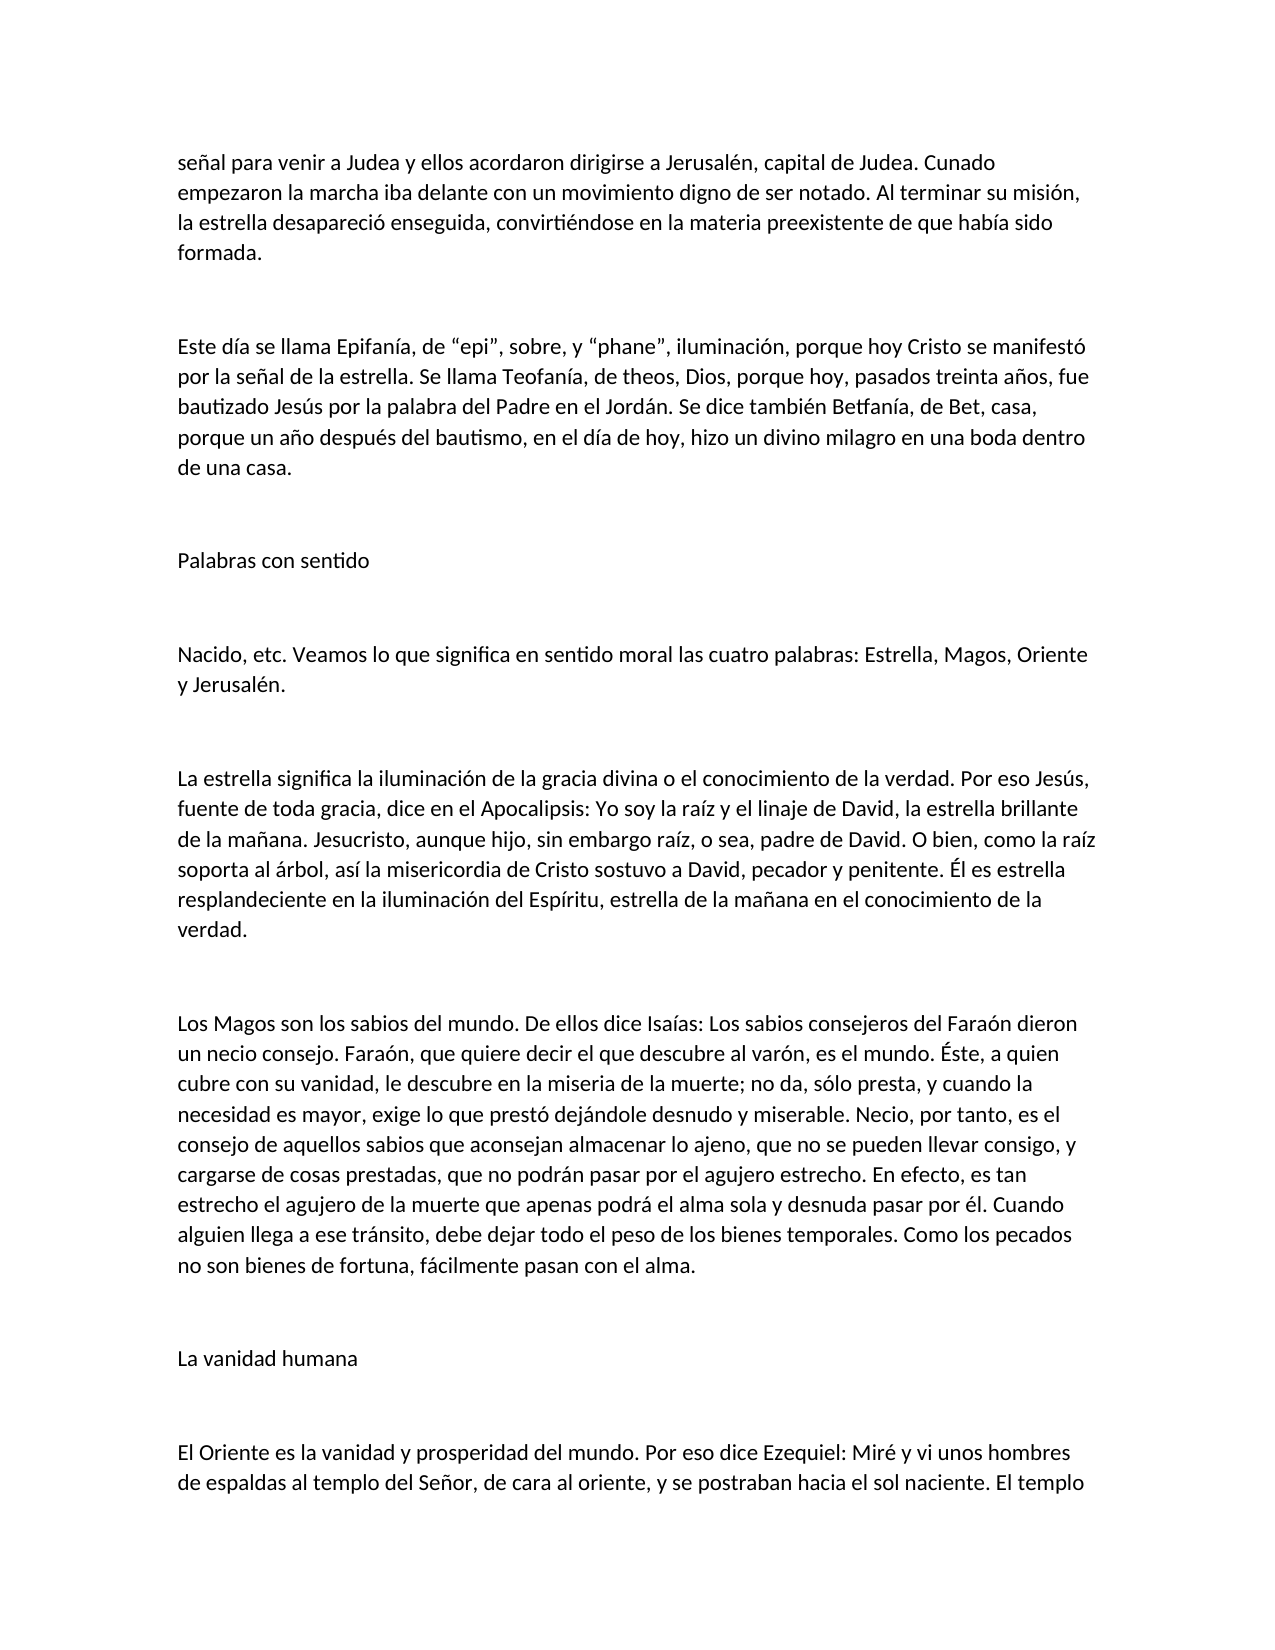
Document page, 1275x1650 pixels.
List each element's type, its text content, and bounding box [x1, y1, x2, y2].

text Palabras con sentido [177, 547, 1098, 574]
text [177, 148, 1098, 266]
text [177, 1438, 1098, 1496]
text La estrella significa la iluminación de la gracia divina o el conocimiento de la verdad. Por eso Jesús, fuente de toda gracia, dice en el Apocalipsis: Yo soy la raíz y el linaje de David, la estrella brillante de la mañana. Jesucristo, aunque hijo, sin embargo raíz, o sea, padre de David. O bien, como la raíz soporta al árbol, así la misericordia de Cristo sostuvo a David, pecador y penitente. Él es estrella resplandeciente en la iluminación del Espíritu, estrella de la mañana en el conocimiento de la verdad. [177, 764, 1098, 943]
text Este día se llama Epifanía, de “epi”, sobre, y “phane”, iluminación, porque hoy Cristo se manifestó por la señal de la estrella. Se llama Teofanía, de theos, Dios, porque hoy, pasados treinta años, fue bautizado Jesús por la palabra del Padre en el Jordán. Se dice también Betfanía, de Bet, casa, porque un año después del bautismo, en el día de hoy, hizo un divino milagro en una boda dentro de una casa. [177, 332, 1098, 481]
text Nacido, etc. Veamos lo que significa en sentido moral las cuatro palabras: Estrella, Magos, Oriente y Jerusalén. [177, 640, 1098, 698]
text Los Magos son los sabios del mundo. De ellos dice Isaías: Los sabios consejeros del Faraón dieron un necio consejo. Faraón, que quiere decir el que descubre al varón, es el mundo. Éste, a quien cubre con su vanidad, le descubre en la miseria de la muerte; no da, sólo presta, y cuando la necesidad es mayor, exige lo que prestó dejándole desnudo y miserable. Necio, por tanto, es el consejo de aquellos sabios que aconsejan almacenar lo ajeno, que no se pueden llevar consigo, y cargarse de cosas prestadas, que no podrán pasar por el agujero estrecho. En efecto, es tan estrecho el agujero de la muerte que apenas podrá el alma sola y desnuda pasar por él. Cuando alguien llega a ese tránsito, debe dejar todo el peso de los bienes temporales. Como los pecados no son bienes de fortuna, fácilmente pasan con el alma. [177, 1009, 1098, 1279]
text La vanidad humana [177, 1344, 1098, 1372]
